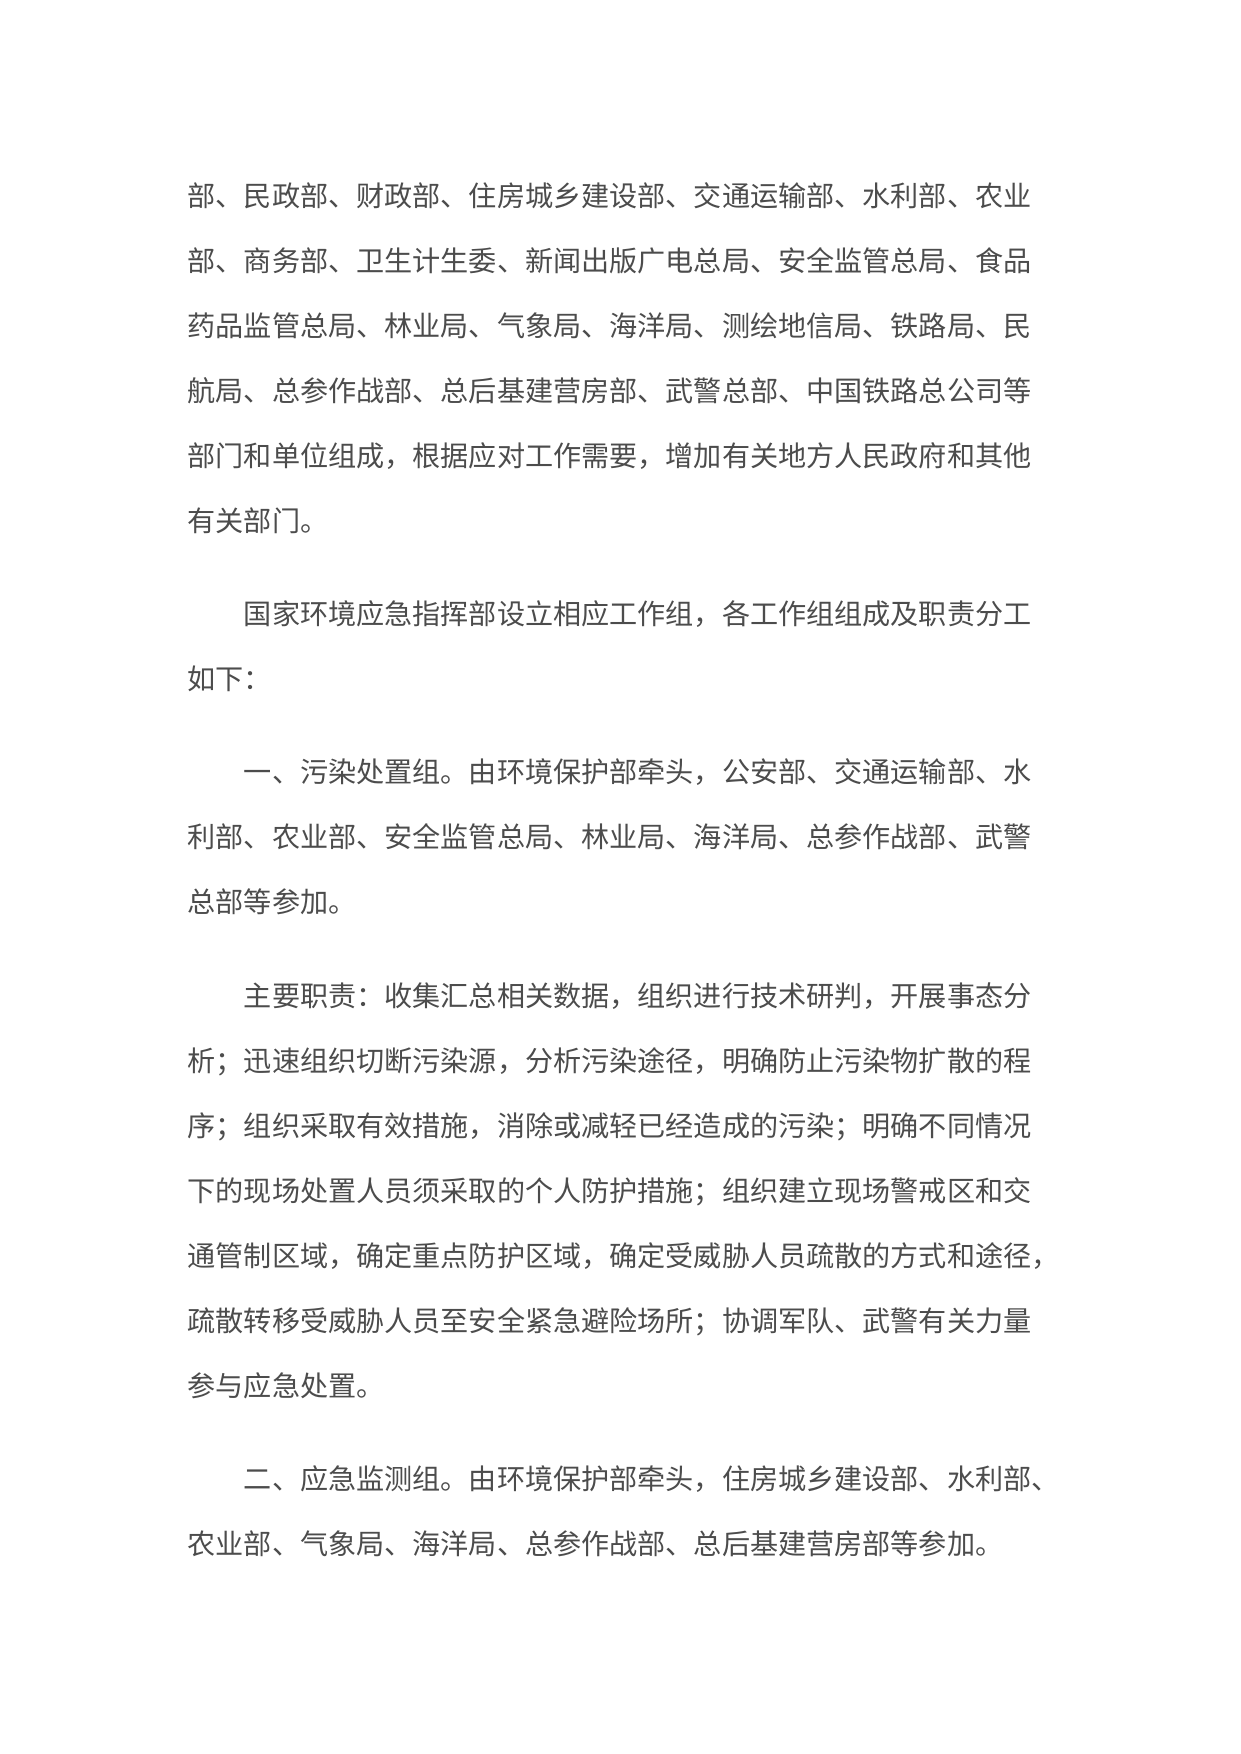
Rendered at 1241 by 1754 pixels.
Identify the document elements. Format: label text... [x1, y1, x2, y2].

text 一、污染处置组。由环境保护部牵头，公安部、交通运输部、水利部、农业部、安全监管总局、林业局、海洋局、总参作战部、武警总部等参加。 [187, 738, 1053, 933]
text 主要职责：收集汇总相关数据，组织进行技术研判，开展事态分析；迅速组织切断污染源，分析污染途径，明确防止污染物扩散的程序；组织采取有效措施，消除或减轻已经造成的污染；明确不同情况下的现场处置人员须采取的个人防护措施；组织建立现场警戒区和交通管制区域，确定重点防护区域，确定受威胁人员疏散的方式和途径，疏散转移受威胁人员至安全紧急避险场所；协调军队、武警有关力量参与应急处置。 [187, 961, 1053, 1416]
text 二、应急监测组。由环境保护部牵头，住房城乡建设部、水利部、农业部、气象局、海洋局、总参作战部、总后基建营房部等参加。 [187, 1444, 1053, 1574]
text 国家环境应急指挥部设立相应工作组，各工作组组成及职责分工如下： [187, 580, 1053, 710]
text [187, 162, 1053, 552]
